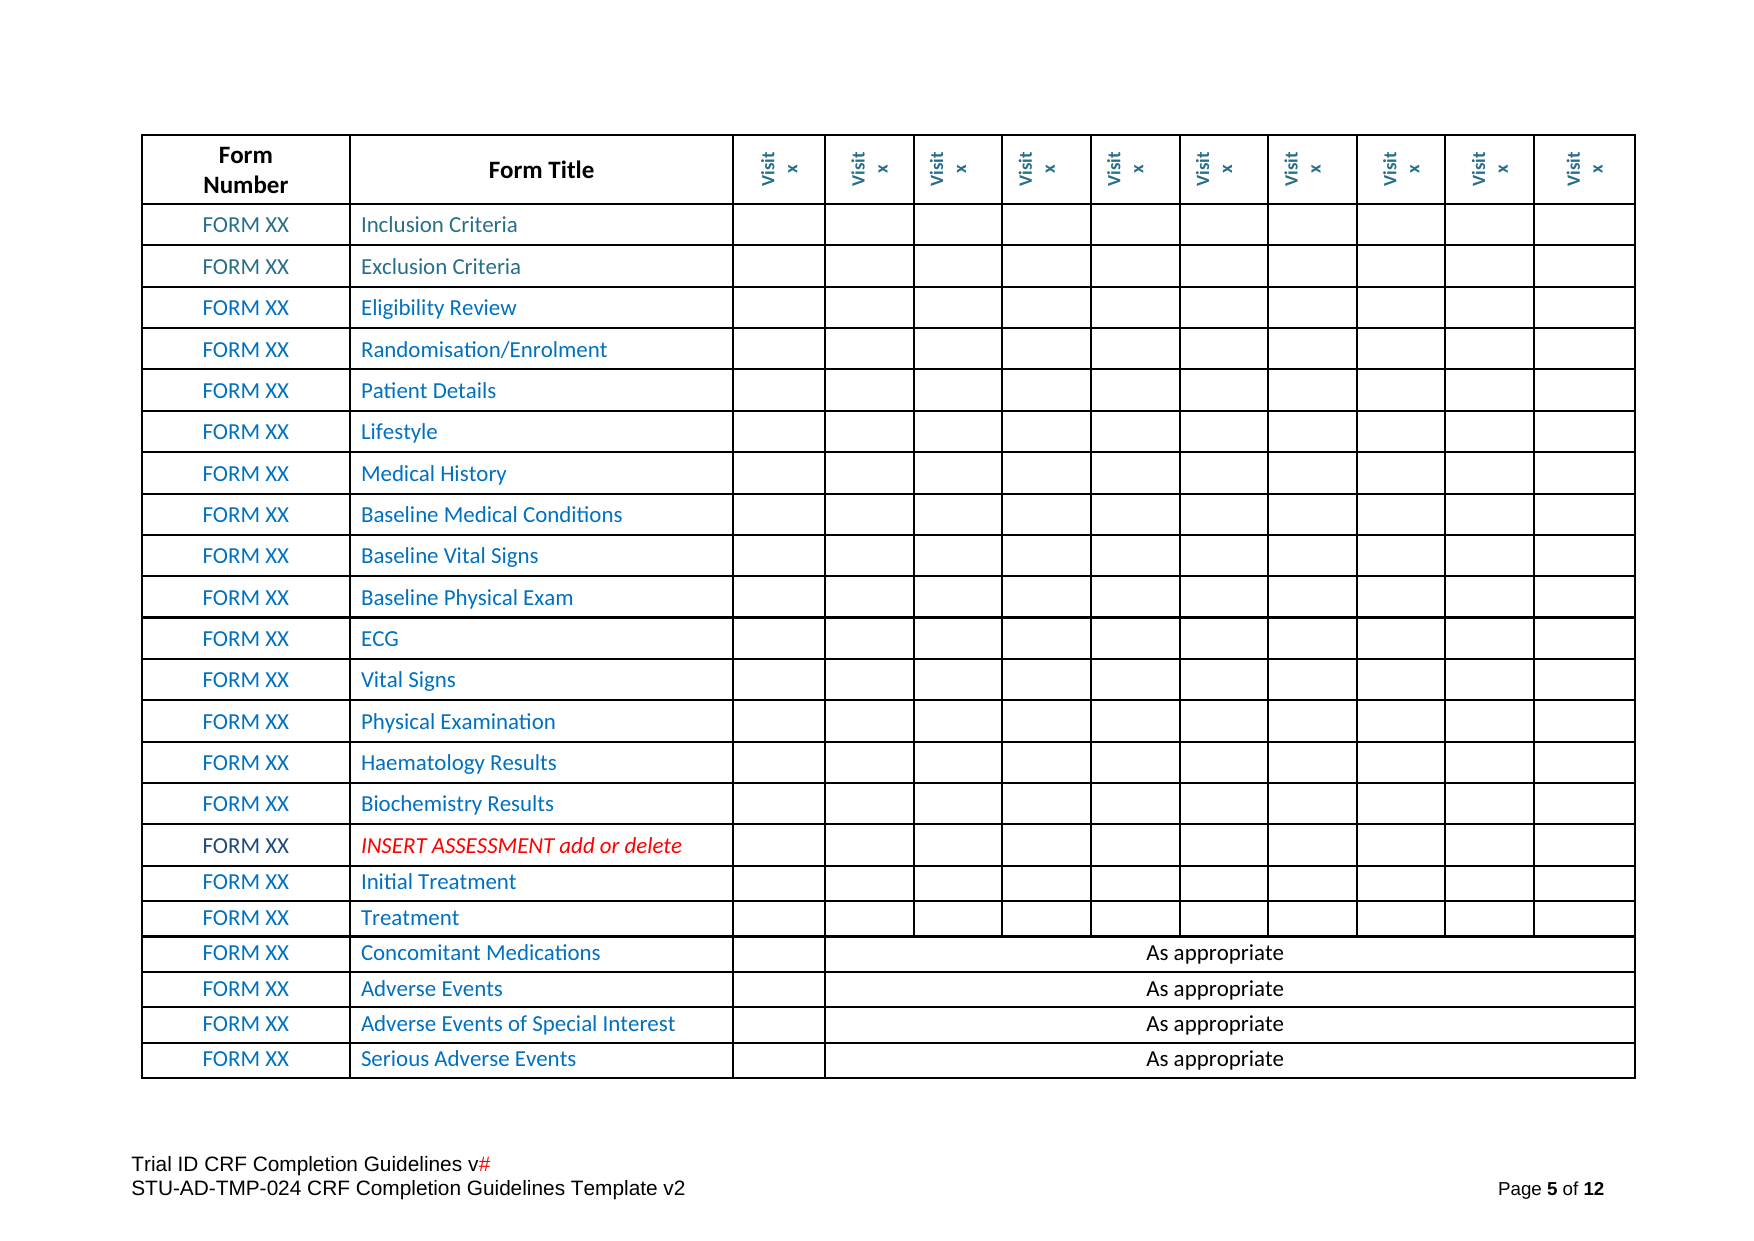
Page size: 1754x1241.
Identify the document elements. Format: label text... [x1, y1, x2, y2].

table_header Visit x [1092, 136, 1179, 203]
table_cell Inclusion Criteria [351, 205, 732, 244]
table_cell [1446, 619, 1533, 658]
table_cell [1358, 495, 1444, 534]
table_cell [915, 205, 1001, 244]
table_cell FORM XX [143, 1044, 349, 1077]
table_cell [1535, 577, 1634, 616]
table_cell [1092, 370, 1179, 410]
table_cell [1535, 288, 1634, 327]
table_cell [1003, 743, 1090, 782]
table_cell [734, 902, 824, 935]
table_header Visit x [915, 136, 1001, 203]
table_cell [1003, 701, 1090, 741]
table_cell [915, 453, 1001, 492]
table_cell [1269, 743, 1356, 782]
table_cell [1535, 660, 1634, 699]
table_cell [1092, 902, 1179, 935]
table_cell [734, 938, 824, 971]
table_cell [1535, 825, 1634, 864]
table_cell [1535, 619, 1634, 658]
table_cell FORM XX [143, 288, 349, 327]
table_cell FORM XX [143, 902, 349, 935]
table_cell [1003, 867, 1090, 900]
table_cell FORM XX [143, 536, 349, 575]
table_cell [1269, 288, 1356, 327]
table_cell [915, 288, 1001, 327]
table_cell [1181, 246, 1267, 286]
table_cell [1358, 329, 1444, 368]
table_cell [1092, 619, 1179, 658]
table_cell Serious Adverse Events [351, 1044, 732, 1077]
table_cell [1003, 902, 1090, 935]
table_cell [1535, 902, 1634, 935]
table_cell [1092, 329, 1179, 368]
table_cell Haematology Results [351, 743, 732, 782]
table_cell [1003, 412, 1090, 451]
table_cell [1003, 205, 1090, 244]
table_cell [1092, 495, 1179, 534]
table_cell [826, 453, 913, 492]
table_cell [1535, 784, 1634, 823]
table_cell Eligibility Review [351, 288, 732, 327]
table_cell Exclusion Criteria [351, 246, 732, 286]
table_cell [826, 784, 913, 823]
table_cell [826, 495, 913, 534]
table_cell [1535, 412, 1634, 451]
table_cell Medical History [351, 453, 732, 492]
table_cell Patient Details [351, 370, 732, 410]
table_cell [1181, 825, 1267, 864]
table_cell [1003, 495, 1090, 534]
table_cell [734, 370, 824, 410]
table_cell Vital Signs [351, 660, 732, 699]
table_cell Concomitant Medications [351, 938, 732, 971]
table_cell [1092, 825, 1179, 864]
table_cell Initial Treatment [351, 867, 732, 900]
table_cell [1535, 701, 1634, 741]
table_cell [1358, 536, 1444, 575]
table_cell [915, 536, 1001, 575]
table_cell [1003, 288, 1090, 327]
table_header Visit x [1535, 136, 1634, 203]
table_cell Biochemistry Results [351, 784, 732, 823]
table_cell [826, 536, 913, 575]
table_cell [1092, 701, 1179, 741]
table_cell [1092, 784, 1179, 823]
table_cell FORM XX [143, 370, 349, 410]
table_cell [1535, 867, 1634, 900]
table_cell [734, 577, 824, 616]
table_cell [1181, 329, 1267, 368]
table_cell [915, 619, 1001, 658]
table_cell FORM XX [143, 495, 349, 534]
table_cell ECG [351, 619, 732, 658]
table_cell [1358, 867, 1444, 900]
table_cell [734, 825, 824, 864]
table_cell [1535, 453, 1634, 492]
table_cell [915, 329, 1001, 368]
table_cell As appropriate [826, 1008, 1634, 1042]
table_cell [1535, 370, 1634, 410]
table_cell [1181, 205, 1267, 244]
table_cell FORM XX [143, 938, 349, 971]
table_cell [1446, 784, 1533, 823]
table_cell [1269, 495, 1356, 534]
table_cell [734, 536, 824, 575]
table_cell [826, 660, 913, 699]
table_cell [1181, 453, 1267, 492]
table_cell [1358, 577, 1444, 616]
table_cell [734, 1008, 824, 1042]
table_cell [1358, 412, 1444, 451]
table_cell [1181, 867, 1267, 900]
table_cell Baseline Vital Signs [351, 536, 732, 575]
table_cell [1092, 205, 1179, 244]
table_cell [1358, 205, 1444, 244]
table_cell [1181, 743, 1267, 782]
table_cell [1446, 246, 1533, 286]
table_header Form Title [351, 136, 732, 203]
table_cell [1358, 246, 1444, 286]
table_cell [1269, 205, 1356, 244]
table_cell [1003, 784, 1090, 823]
table_cell [1269, 536, 1356, 575]
table_cell [826, 288, 913, 327]
table_cell [826, 205, 913, 244]
table_cell [1003, 536, 1090, 575]
table_cell FORM XX [143, 825, 349, 864]
table_cell [915, 701, 1001, 741]
table_cell Treatment [351, 902, 732, 935]
table_cell [1446, 743, 1533, 782]
table_cell FORM XX [143, 577, 349, 616]
table_cell [1358, 288, 1444, 327]
table_cell [1446, 867, 1533, 900]
table_cell FORM XX [143, 660, 349, 699]
table_cell [734, 660, 824, 699]
table_cell [1358, 825, 1444, 864]
table_cell FORM XX [143, 329, 349, 368]
table_cell [1181, 288, 1267, 327]
table_cell [1446, 288, 1533, 327]
table_cell [1535, 743, 1634, 782]
table_cell [734, 743, 824, 782]
table_cell [915, 902, 1001, 935]
table_cell [1003, 453, 1090, 492]
table_cell [1358, 701, 1444, 741]
table_cell FORM XX [143, 701, 349, 741]
table_cell INSERT ASSESSMENT add or delete [351, 825, 732, 864]
table_cell [734, 329, 824, 368]
table_cell [826, 412, 913, 451]
table_header Visit x [1269, 136, 1356, 203]
table_header Visit x [826, 136, 913, 203]
table_cell FORM XX [143, 205, 349, 244]
table_cell [734, 495, 824, 534]
table_cell [734, 288, 824, 327]
table_cell [1269, 619, 1356, 658]
table_cell [915, 370, 1001, 410]
table_cell [826, 701, 913, 741]
table_cell [1269, 577, 1356, 616]
table_cell [734, 1044, 824, 1077]
table_cell [1269, 370, 1356, 410]
table_cell [915, 743, 1001, 782]
table_cell [1092, 453, 1179, 492]
table_cell [734, 205, 824, 244]
table_cell [1092, 660, 1179, 699]
table_cell [1269, 701, 1356, 741]
table_cell [734, 453, 824, 492]
table_cell [734, 619, 824, 658]
table_cell [915, 660, 1001, 699]
table_cell [1092, 743, 1179, 782]
table_cell [1181, 784, 1267, 823]
table_cell [734, 784, 824, 823]
table_cell [734, 973, 824, 1006]
table_cell [1003, 660, 1090, 699]
table_cell [1446, 660, 1533, 699]
table_cell [915, 246, 1001, 286]
table_cell [1446, 825, 1533, 864]
table_cell FORM XX [143, 619, 349, 658]
table_cell Adverse Events of Special Interest [351, 1008, 732, 1042]
table_cell [915, 577, 1001, 616]
table_cell [1446, 453, 1533, 492]
table_cell [734, 412, 824, 451]
table_cell FORM XX [143, 784, 349, 823]
table_cell Baseline Medical Conditions [351, 495, 732, 534]
table_cell [1092, 577, 1179, 616]
table_cell [1269, 867, 1356, 900]
table_cell FORM XX [143, 867, 349, 900]
table_header Visit x [1181, 136, 1267, 203]
table_cell FORM XX [143, 412, 349, 451]
table_cell [1446, 701, 1533, 741]
table_cell Physical Examination [351, 701, 732, 741]
table_cell [1181, 412, 1267, 451]
table_cell [915, 412, 1001, 451]
table_cell [915, 495, 1001, 534]
table_cell [915, 825, 1001, 864]
table_cell [1092, 536, 1179, 575]
table_cell [1269, 902, 1356, 935]
table_cell [1003, 246, 1090, 286]
table_cell [1358, 453, 1444, 492]
table_cell [1535, 329, 1634, 368]
table_cell [826, 619, 913, 658]
table_cell As appropriate [826, 1044, 1634, 1077]
table_cell [826, 825, 913, 864]
table_cell [1446, 902, 1533, 935]
table_cell [1269, 246, 1356, 286]
table_cell [1535, 205, 1634, 244]
table_cell [1181, 536, 1267, 575]
table_cell [1003, 329, 1090, 368]
table_cell [1446, 495, 1533, 534]
table_cell [1269, 412, 1356, 451]
table_cell [1358, 784, 1444, 823]
table_cell [1181, 660, 1267, 699]
table_cell [1269, 453, 1356, 492]
table_cell [1446, 329, 1533, 368]
table_cell [1092, 288, 1179, 327]
table_cell [915, 867, 1001, 900]
table_cell [1092, 412, 1179, 451]
table_cell FORM XX [143, 453, 349, 492]
table_cell [1181, 619, 1267, 658]
table_cell [1092, 246, 1179, 286]
table_header Form Number [143, 136, 349, 203]
table_cell Lifestyle [351, 412, 732, 451]
table_cell [826, 329, 913, 368]
table_cell Adverse Events [351, 973, 732, 1006]
table_cell [1269, 329, 1356, 368]
table_cell [1181, 701, 1267, 741]
table_cell [1535, 246, 1634, 286]
table_cell [734, 246, 824, 286]
table_cell [734, 701, 824, 741]
table_cell [826, 370, 913, 410]
table_cell Baseline Physical Exam [351, 577, 732, 616]
table_cell [1269, 784, 1356, 823]
table_header Visit x [1003, 136, 1090, 203]
table_cell Randomisation/Enrolment [351, 329, 732, 368]
table_cell [734, 867, 824, 900]
table_cell [1358, 902, 1444, 935]
table_cell [1181, 577, 1267, 616]
table_cell [915, 784, 1001, 823]
table_cell [1446, 412, 1533, 451]
table_cell [1446, 205, 1533, 244]
table_header Visit x [734, 136, 824, 203]
table_cell [826, 246, 913, 286]
table_cell [1181, 370, 1267, 410]
table_cell FORM XX [143, 743, 349, 782]
table_cell [1269, 660, 1356, 699]
table_cell [826, 743, 913, 782]
table_cell [1181, 495, 1267, 534]
table_cell [1092, 867, 1179, 900]
table_header Visit x [1446, 136, 1533, 203]
table_cell FORM XX [143, 246, 349, 286]
table_cell [1003, 619, 1090, 658]
table_cell FORM XX [143, 1008, 349, 1042]
table_cell [1358, 743, 1444, 782]
table_cell [1269, 825, 1356, 864]
table_cell [1358, 660, 1444, 699]
table_cell [1446, 370, 1533, 410]
table_cell [1181, 902, 1267, 935]
table_cell As appropriate [826, 973, 1634, 1006]
table_header Visit x [1358, 136, 1444, 203]
table_cell [1446, 536, 1533, 575]
table_cell [826, 902, 913, 935]
table_cell [1358, 370, 1444, 410]
table_cell FORM XX [143, 973, 349, 1006]
table_cell [1535, 495, 1634, 534]
table_cell [1003, 370, 1090, 410]
table_cell As appropriate [826, 938, 1634, 971]
table_cell [1535, 536, 1634, 575]
table_cell [1003, 825, 1090, 864]
table_cell [826, 577, 913, 616]
table_cell [1358, 619, 1444, 658]
table_cell [826, 867, 913, 900]
table_cell [1446, 577, 1533, 616]
table_cell [1003, 577, 1090, 616]
